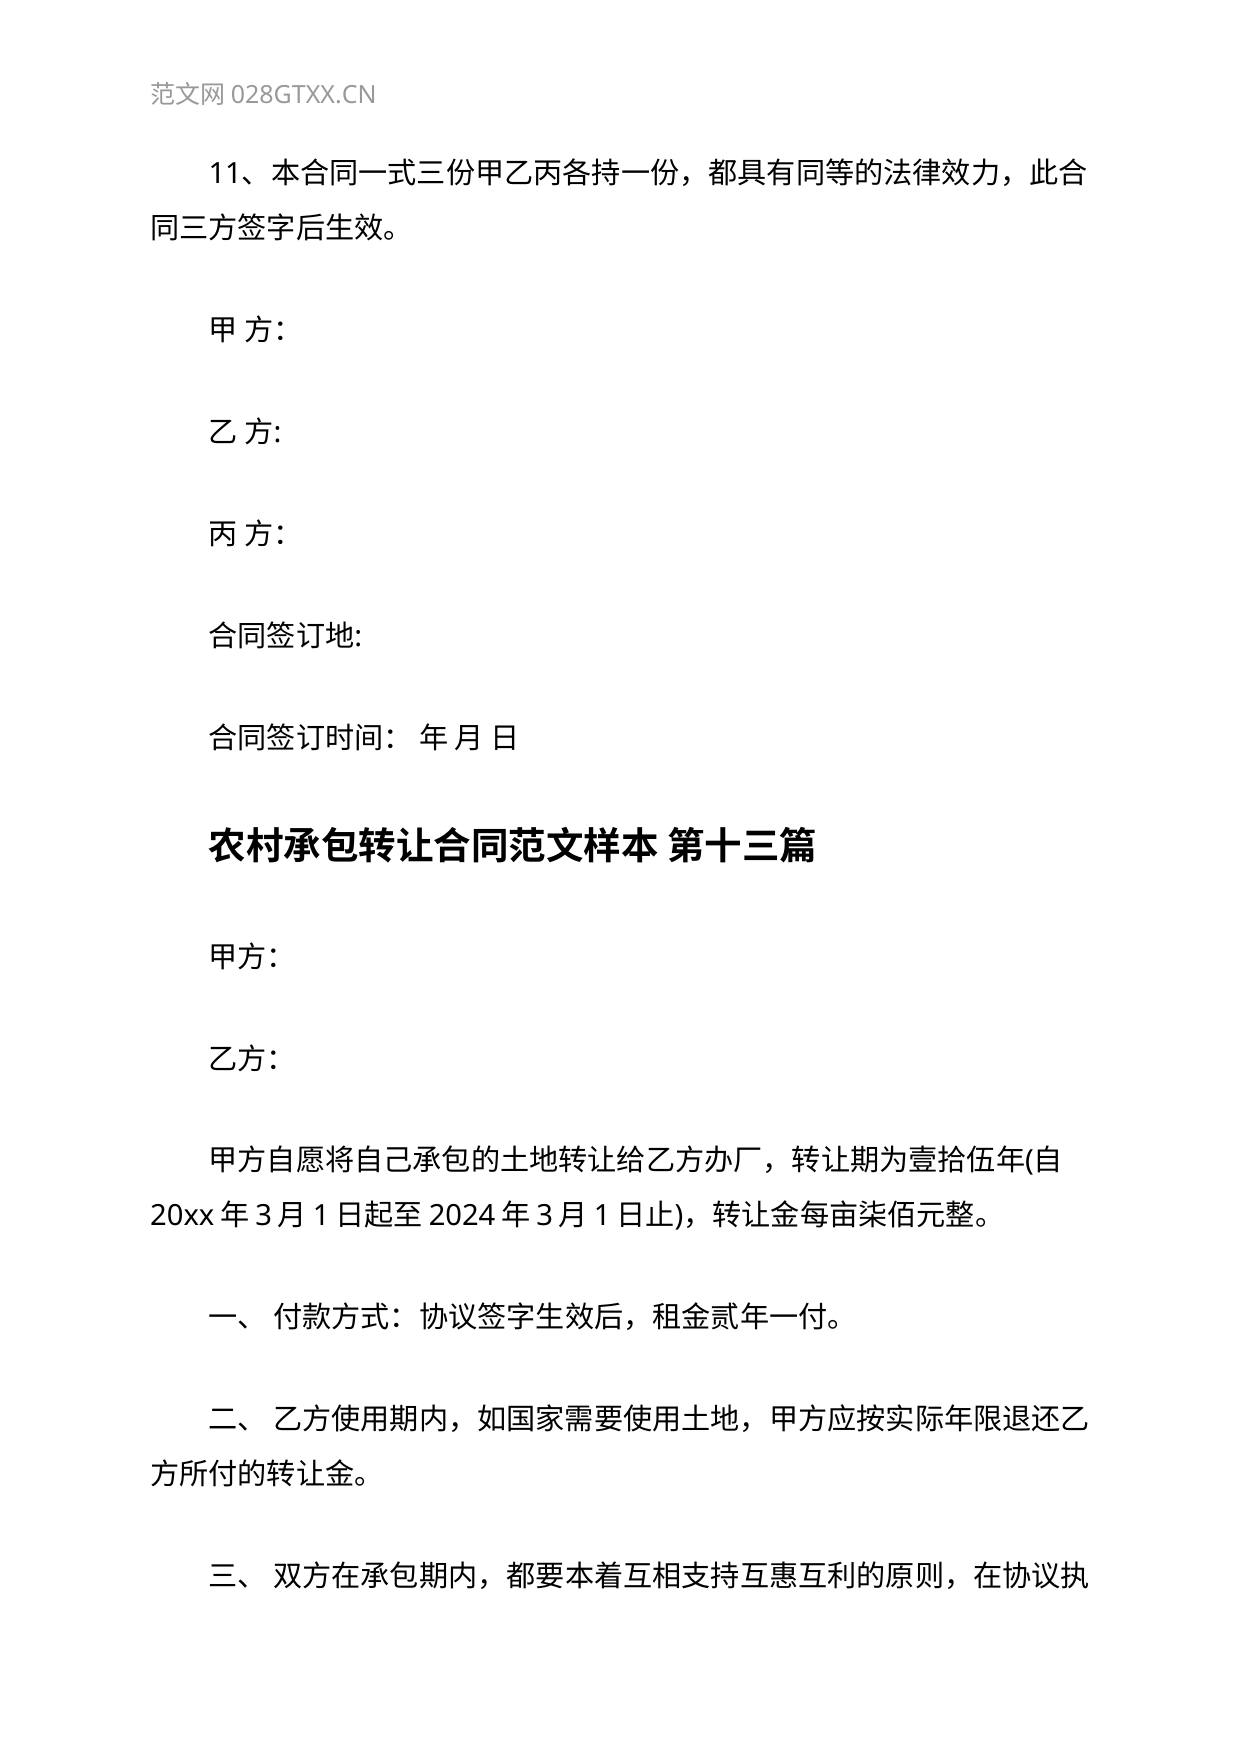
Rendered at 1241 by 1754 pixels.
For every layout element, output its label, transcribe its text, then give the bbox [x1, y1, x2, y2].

text 乙 方: [150, 408, 1090, 451]
text 甲方自愿将自己承包的土地转让给乙方办厂，转让期为壹拾伍年(自20xx年3月1日起至2024年3月1日止)，转让金每亩柒佰元整。 [150, 1137, 1090, 1234]
text 乙方： [150, 1035, 1090, 1077]
text 农村承包转让合同范文样本 第十三篇 [150, 816, 1090, 870]
text 甲 方： [150, 307, 1090, 349]
text 二、 乙方使用期内，如国家需要使用土地，甲方应按实际年限退还乙方所付的转让金。 [150, 1396, 1090, 1493]
text 一、 付款方式：协议签字生效后，租金贰年一付。 [150, 1294, 1090, 1336]
text 丙 方： [150, 511, 1090, 553]
text 11、本合同一式三份甲乙丙各持一份，都具有同等的法律效力，此合同三方签字后生效。 [150, 150, 1090, 247]
text 合同签订地: [150, 612, 1090, 655]
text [150, 1552, 1090, 1595]
text 合同签订时间： 年 月 日 [150, 714, 1090, 757]
text 甲方： [150, 933, 1090, 976]
